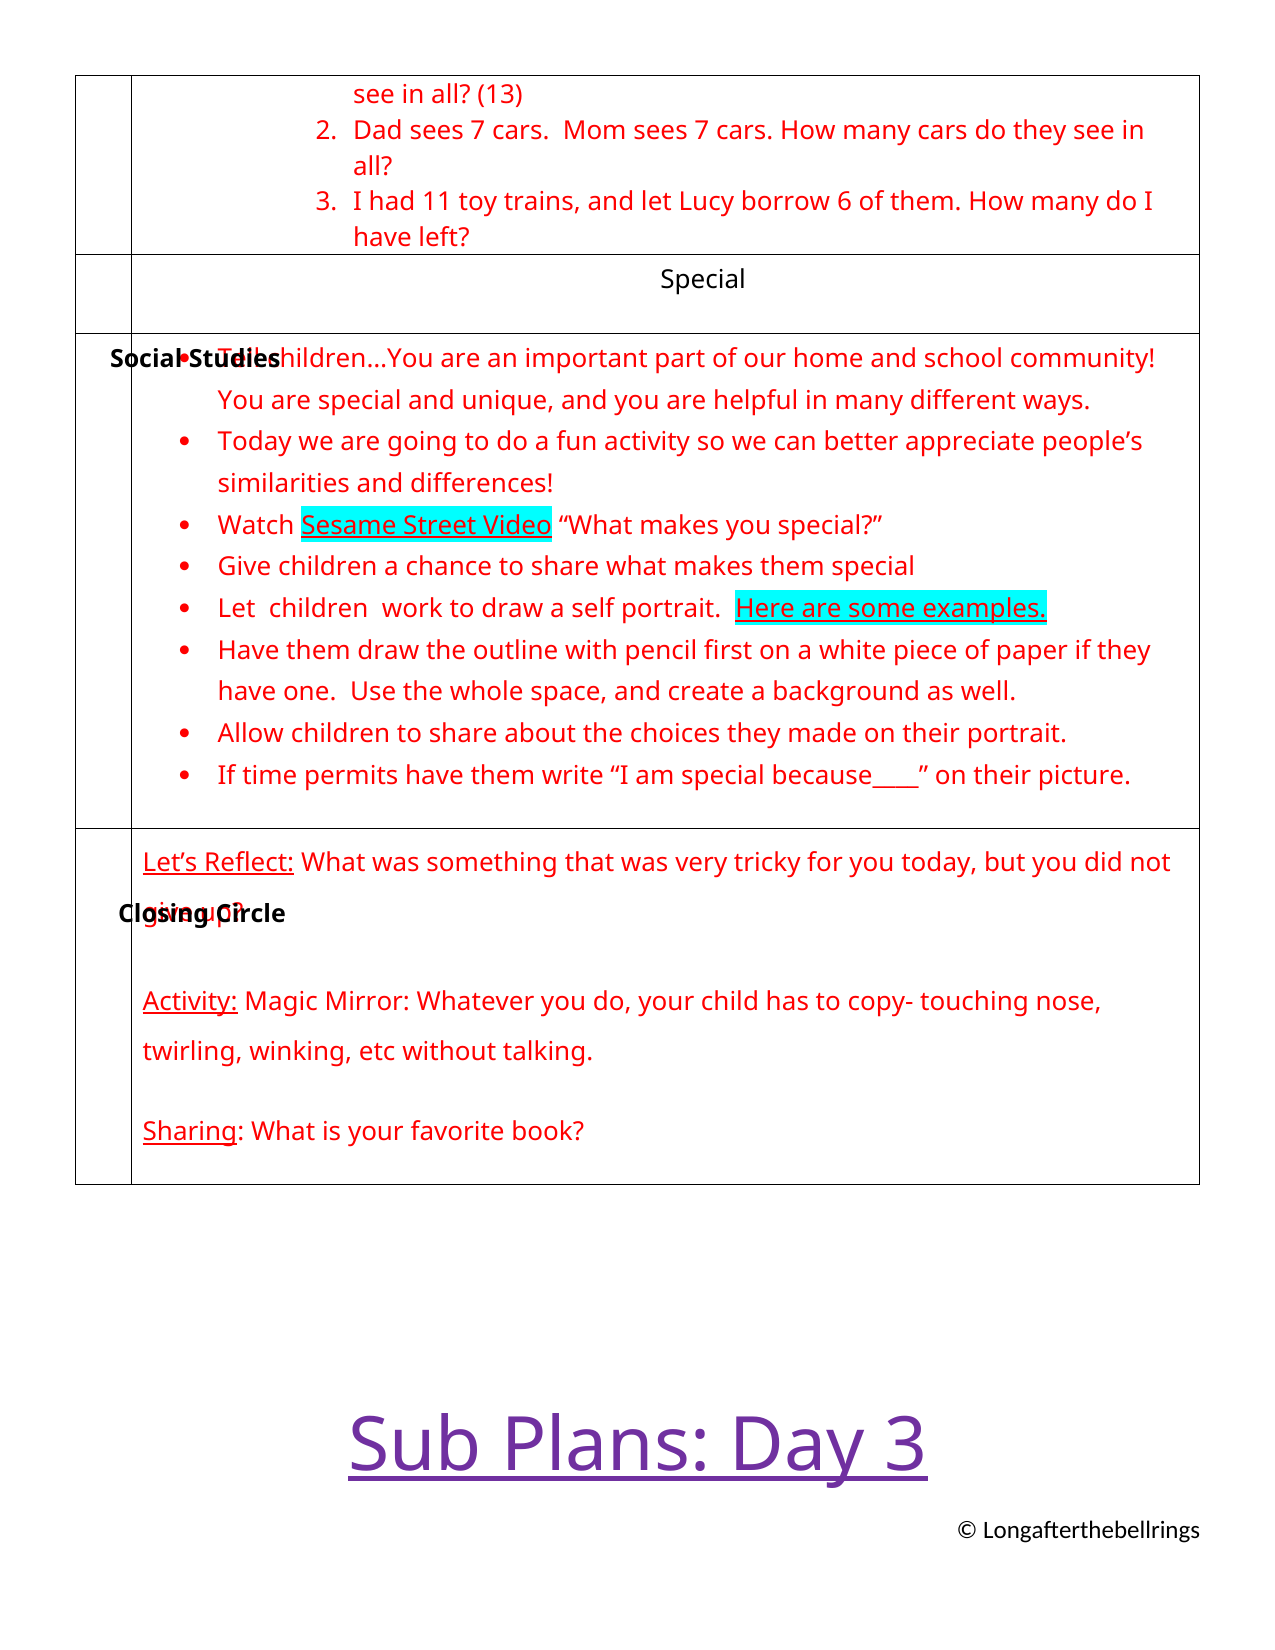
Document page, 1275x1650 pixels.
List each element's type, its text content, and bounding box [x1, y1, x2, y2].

table_cell [76, 76, 131, 254]
table_cell Tell children…You are an important part of our home and school community! You are special and unique, and you are helpful in many different ways. Today we are going to do a fun activity so we can better appreciate people’s similarities and differences! Watch Sesame Street Video “What makes you special?” Give children a chance to share what makes them special Let children work to draw a self portrait. Here are some examples. Have them draw the outline with pencil first on a white piece of paper if they have one. Use the whole space, and create a background as well. Allow children to share about the choices they made on their portrait. If time permits have them write “I am special because____” on their picture. [132, 334, 1199, 828]
text Sub Plans: Day 3 [75, 1390, 1200, 1492]
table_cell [132, 76, 1199, 254]
table_cell Let’s Reflect: What was something that was very tricky for you today, but you did not give up? Activity: Magic Mirror: Whatever you do, your child has to copy- touching nose, twirling, winking, etc without talking. Sharing: What is your favorite book? [132, 829, 1199, 1184]
table_cell [76, 334, 131, 828]
table_cell [76, 255, 131, 332]
table_cell Special [132, 255, 1199, 332]
table_cell [76, 829, 131, 1184]
